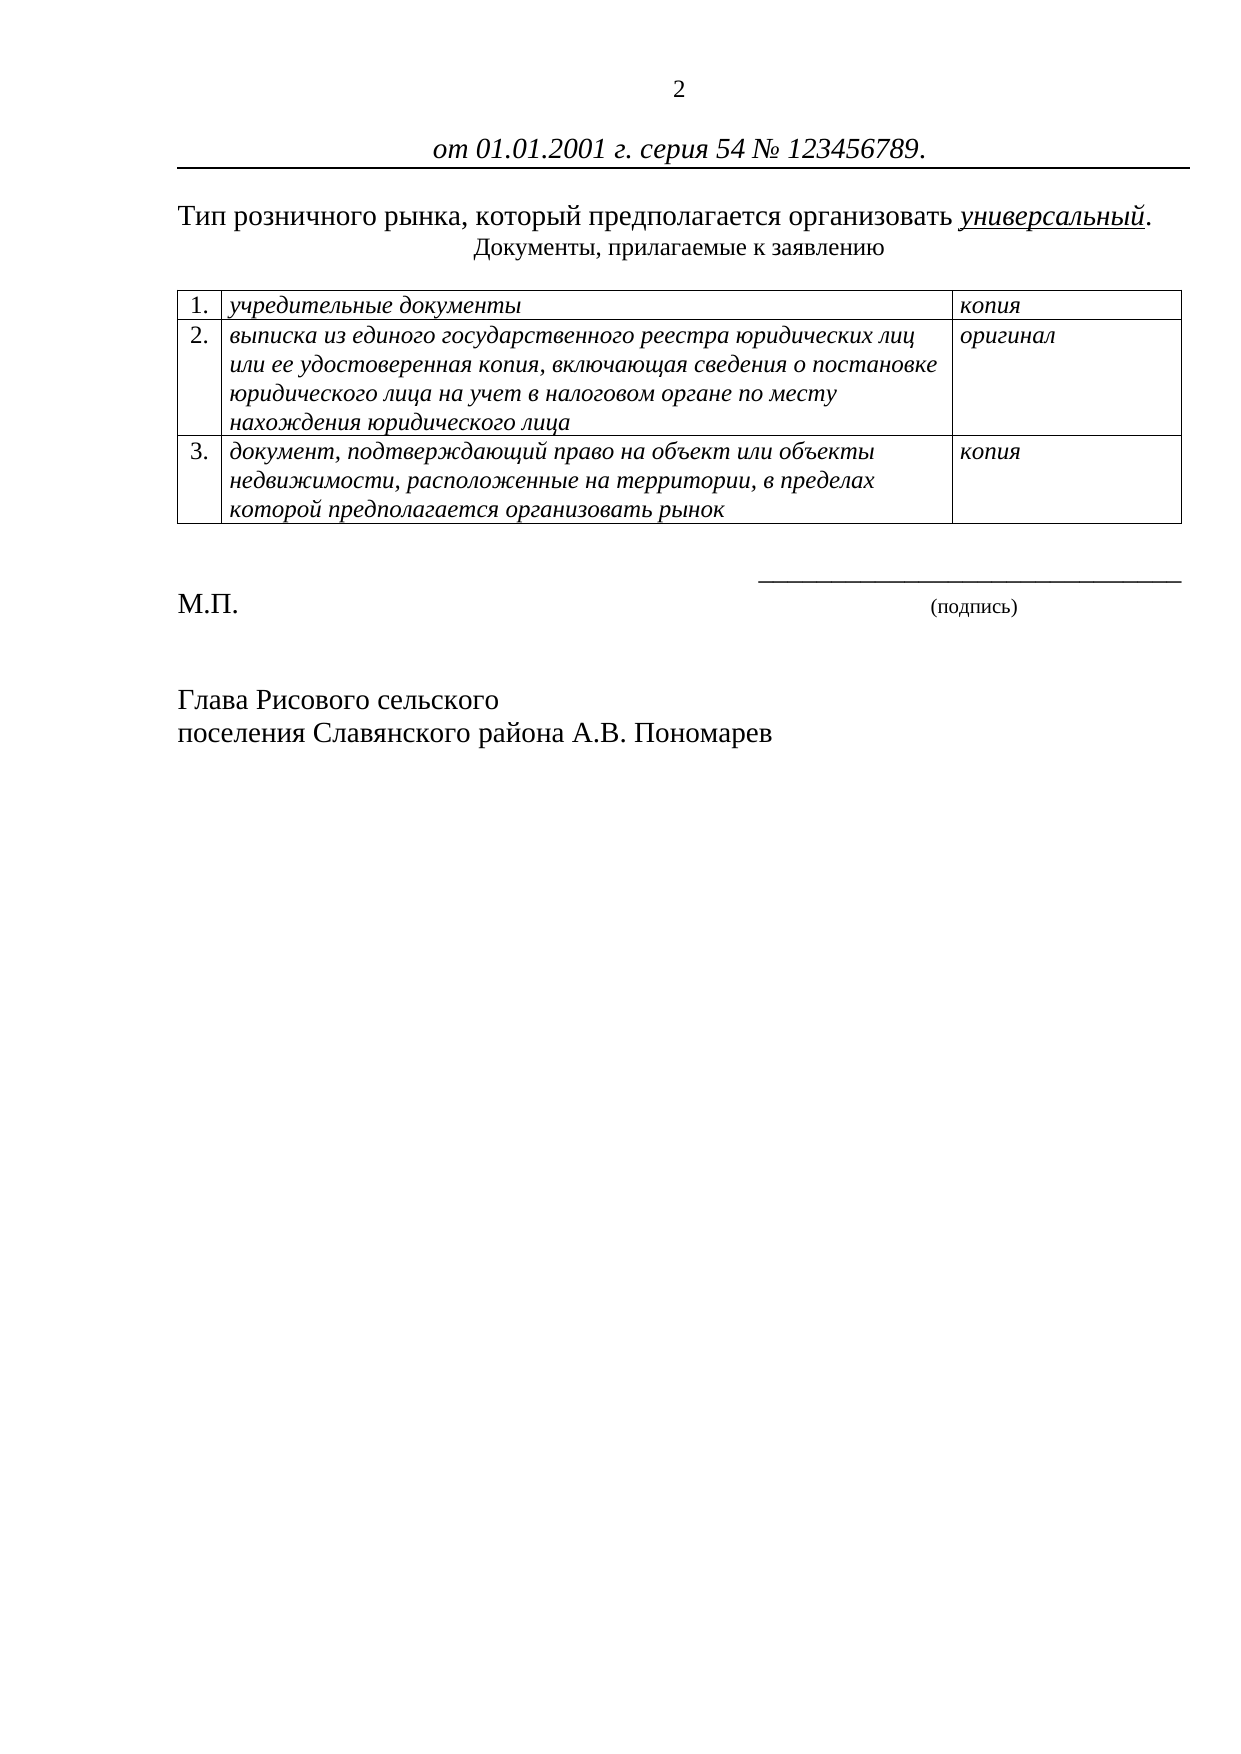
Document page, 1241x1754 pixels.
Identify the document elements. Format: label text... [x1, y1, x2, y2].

text М.П. (подпись) [177, 586, 1181, 619]
text _____________________________ [177, 552, 1181, 586]
table_header копия [953, 291, 1181, 319]
text Документы, прилагаемые к заявлению [177, 232, 1181, 261]
table_cell выписка из единого государственного реестра юридических лиц или ее удостоверенная копия, включающая сведения о постановке юридического лица на учет в налоговом органе по месту нахождения юридического лица [222, 320, 952, 435]
table_cell копия [953, 436, 1181, 523]
table_header учредительные документы [222, 291, 952, 319]
table_cell 3. [178, 436, 221, 523]
text Глава Рисового сельского [177, 682, 1181, 715]
table_header 1. [178, 291, 221, 319]
table_cell 2. [178, 320, 221, 435]
text поселения Славянского района А.В. Пономарев [177, 715, 1181, 749]
text Тип розничного рынка, который предполагается организовать универсальный. [177, 198, 1181, 232]
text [177, 131, 1181, 165]
table_cell оригинал [953, 320, 1181, 435]
table_cell документ, подтверждающий право на объект или объекты недвижимости, расположенные на территории, в пределах которой предполагается организовать рынок [222, 436, 952, 523]
